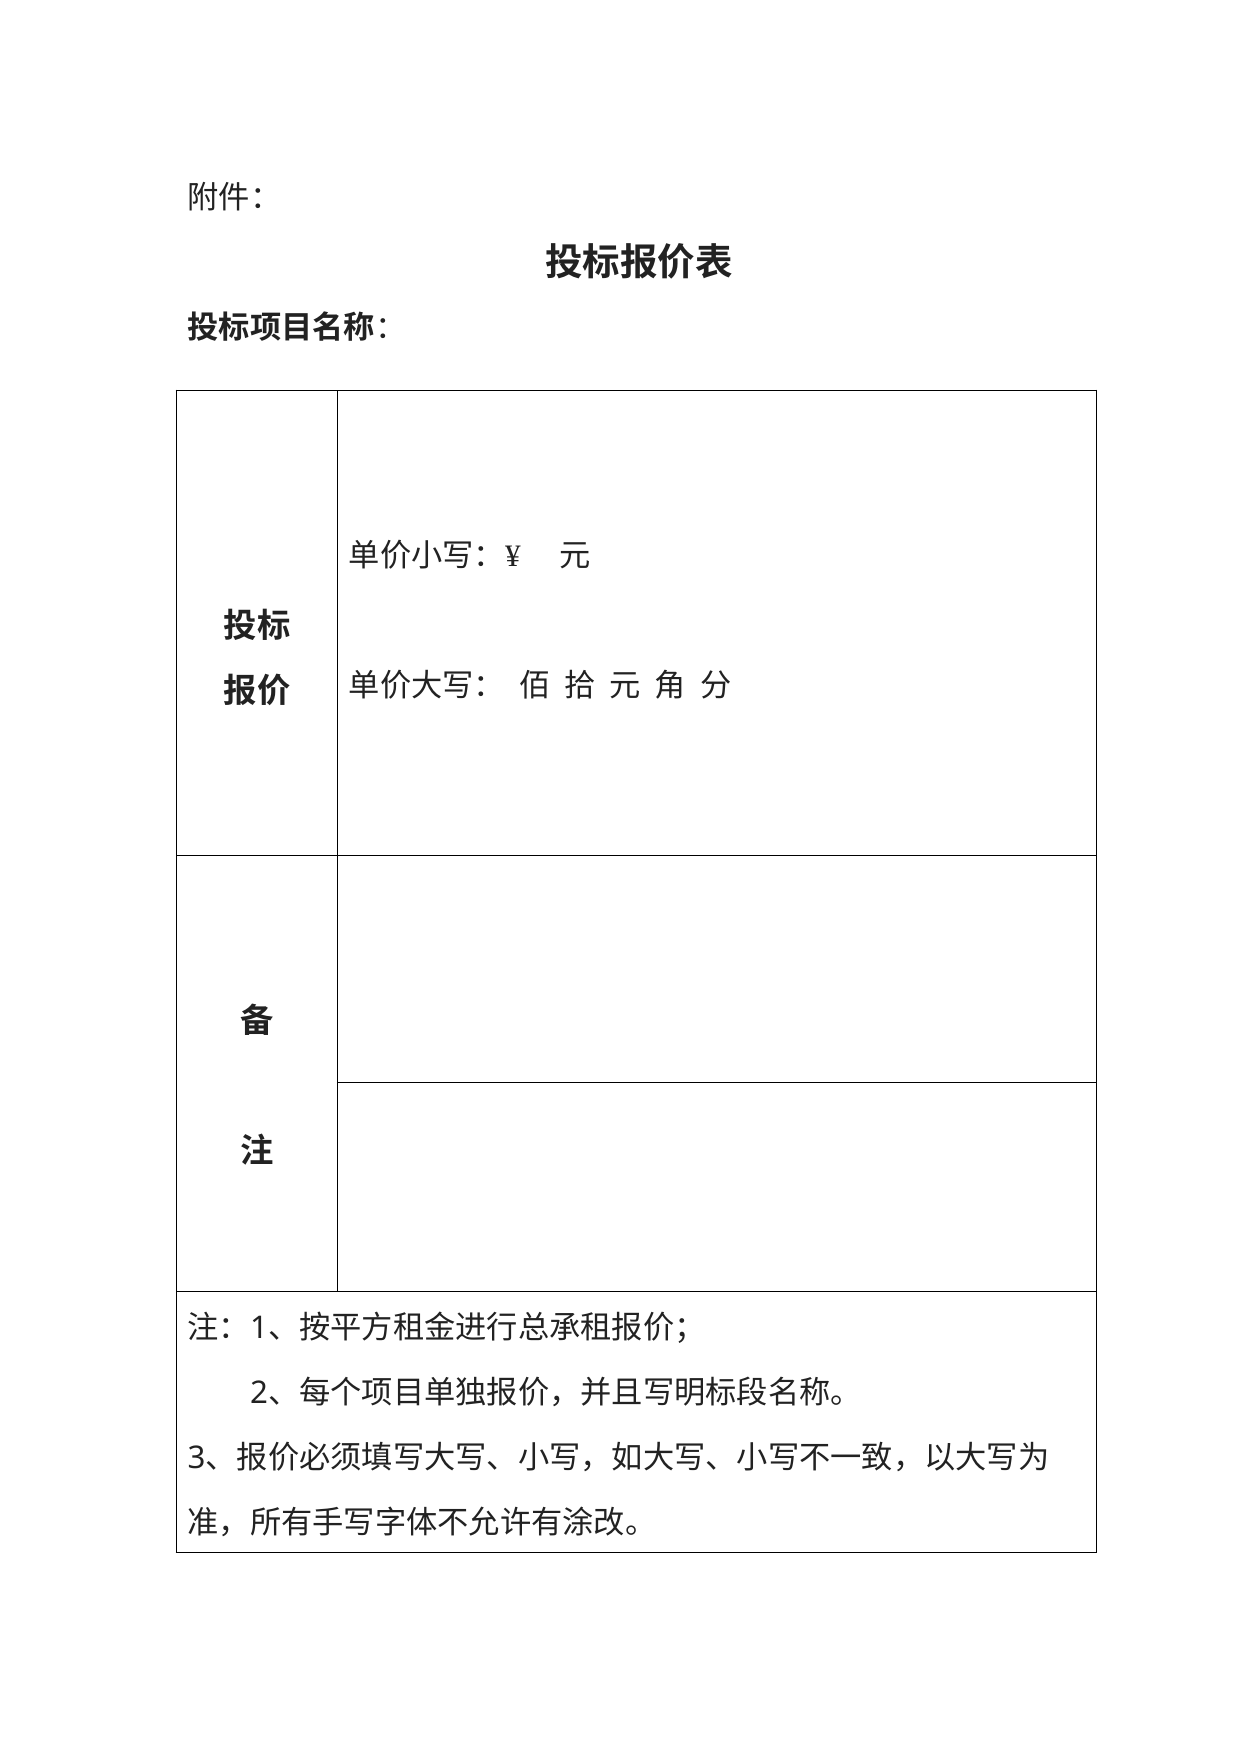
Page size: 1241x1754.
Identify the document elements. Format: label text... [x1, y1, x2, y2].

text 投标报价表 [187, 227, 1053, 292]
text 投标项目名称： [187, 292, 1053, 357]
table_header 单价小写：¥ 元 单价大写： 佰 拾 元 角 分 [338, 391, 1096, 855]
table_cell 注：1、按平方租金进行总承租报价； 2、每个项目单独报价，并且写明标段名称。 3、报价必须填写大写、小写，如大写、小写不一致，以大写为准，所有手写字体不允许有涂改。 [177, 1292, 1096, 1552]
table_cell 备 注 [177, 856, 337, 1291]
table_cell [338, 1083, 1096, 1291]
text 附件： [187, 162, 1053, 227]
table_cell [338, 856, 1096, 1082]
table_header 投标 报价 [177, 391, 337, 855]
